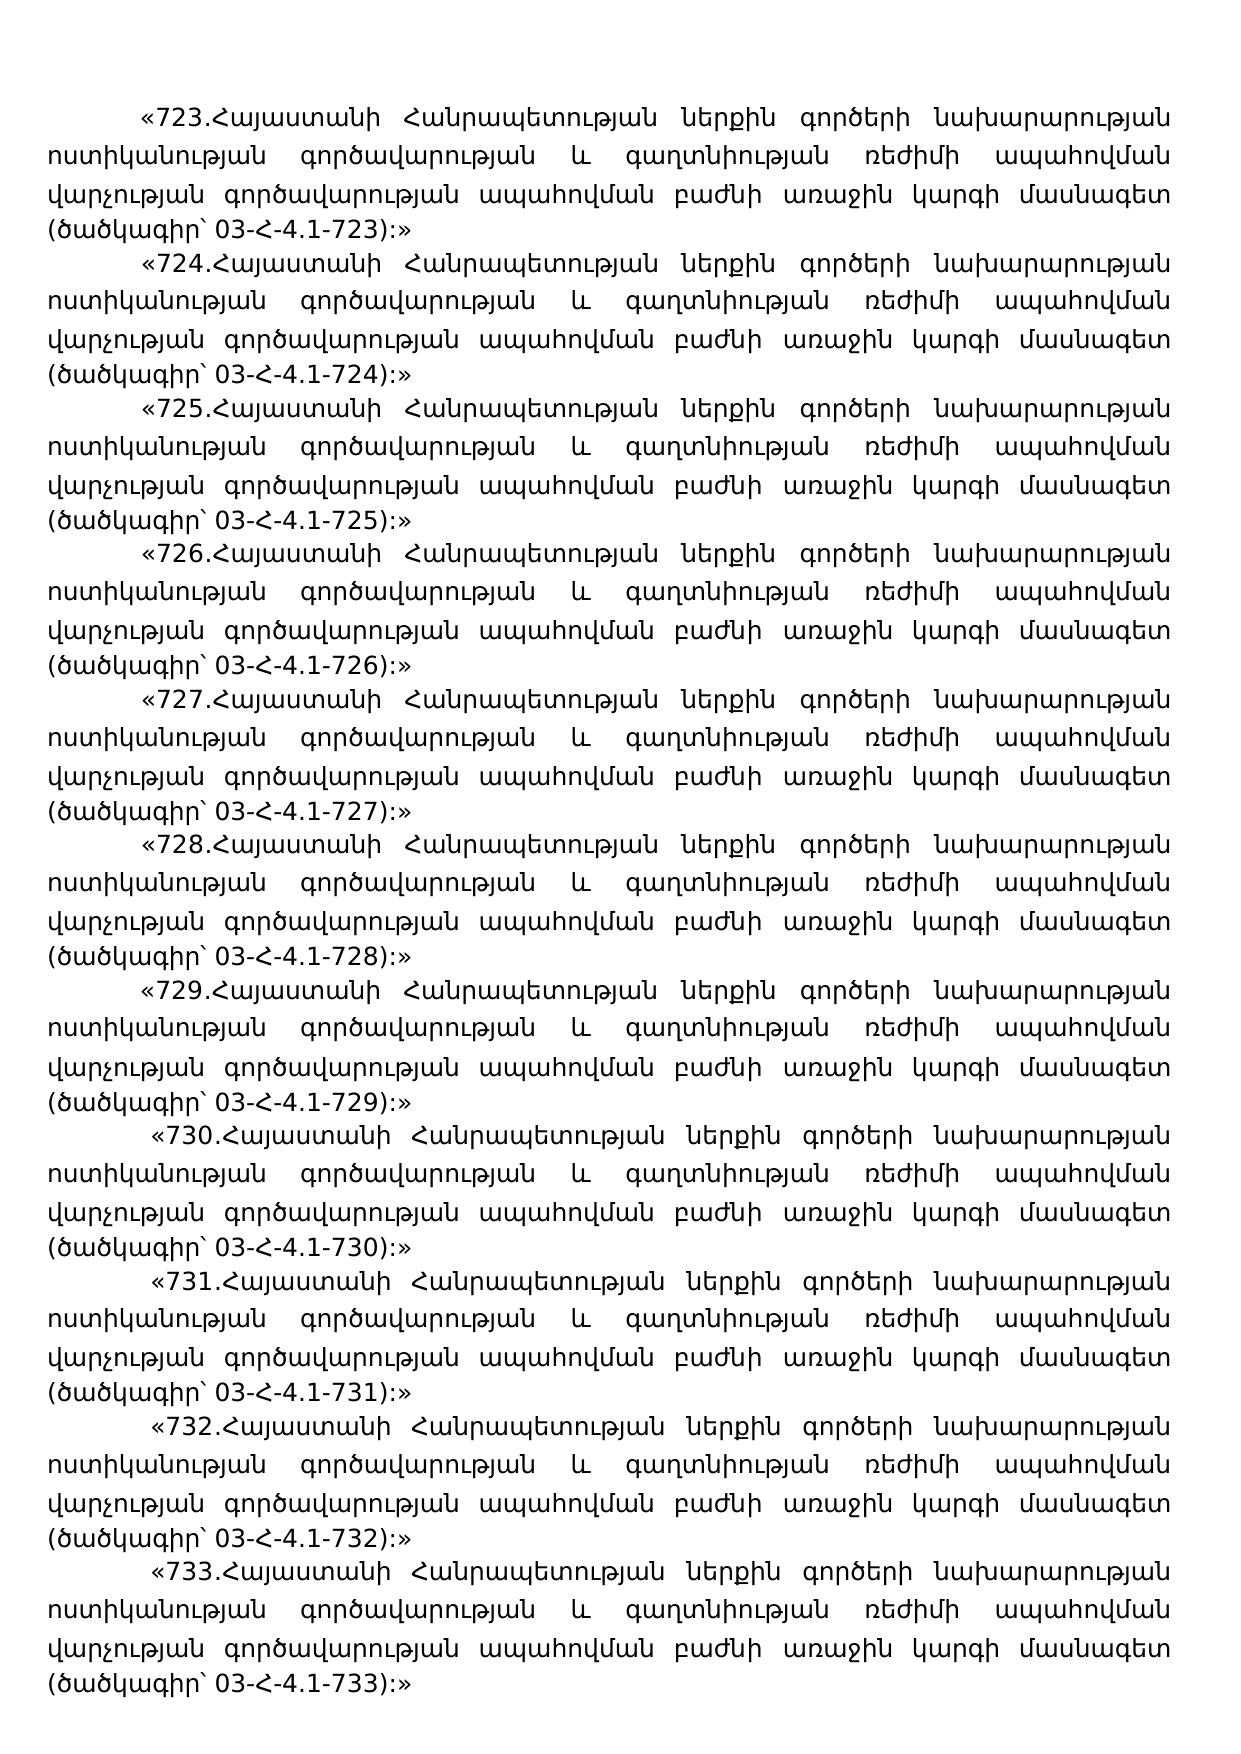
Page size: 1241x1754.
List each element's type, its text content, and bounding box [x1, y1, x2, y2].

text «732․Հայաստանի Հանրապետության ներքին գործերի նախարարության ոստիկանության գործավարության և գաղտնիության ռեժիմի ապահովման վարչության գործավարության ապահովման բաժնի առաջին կարգի մասնագետ (ծածկագիր՝ 03-Հ-4.1-732):» [47, 1412, 1172, 1553]
text «724․Հայաստանի Հանրապետության ներքին գործերի նախարարության ոստիկանության գործավարության և գաղտնիության ռեժիմի ապահովման վարչության գործավարության ապահովման բաժնի առաջին կարգի մասնագետ (ծածկագիր՝ 03-Հ-4.1-724):» [47, 249, 1172, 390]
text «730․Հայաստանի Հանրապետության ներքին գործերի նախարարության ոստիկանության գործավարության և գաղտնիության ռեժիմի ապահովման վարչության գործավարության ապահովման բաժնի առաջին կարգի մասնագետ (ծածկագիր՝ 03-Հ-4.1-730):» [47, 1121, 1172, 1262]
text «733․Հայաստանի Հանրապետության ներքին գործերի նախարարության ոստիկանության գործավարության և գաղտնիության ռեժիմի ապահովման վարչության գործավարության ապահովման բաժնի առաջին կարգի մասնագետ (ծածկագիր՝ 03-Հ-4.1-733):» [47, 1557, 1172, 1698]
text «727․Հայաստանի Հանրապետության ներքին գործերի նախարարության ոստիկանության գործավարության և գաղտնիության ռեժիմի ապահովման վարչության գործավարության ապահովման բաժնի առաջին կարգի մասնագետ (ծածկագիր՝ 03-Հ-4.1-727):» [47, 685, 1172, 826]
text «726․Հայաստանի Հանրապետության ներքին գործերի նախարարության ոստիկանության գործավարության և գաղտնիության ռեժիմի ապահովման վարչության գործավարության ապահովման բաժնի առաջին կարգի մասնագետ (ծածկագիր՝ 03-Հ-4.1-726):» [47, 539, 1172, 681]
text «729․Հայաստանի Հանրապետության ներքին գործերի նախարարության ոստիկանության գործավարության և գաղտնիության ռեժիմի ապահովման վարչության գործավարության ապահովման բաժնի առաջին կարգի մասնագետ (ծածկագիր՝ 03-Հ-4.1-729):» [47, 976, 1172, 1117]
text «723․Հայաստանի Հանրապետության ներքին գործերի նախարարության ոստիկանության գործավարության և գաղտնիության ռեժիմի ապահովման վարչության գործավարության ապահովման բաժնի առաջին կարգի մասնագետ (ծածկագիր՝ 03-Հ-4.1-723):» [47, 103, 1172, 244]
text «731․Հայաստանի Հանրապետության ներքին գործերի նախարարության ոստիկանության գործավարության և գաղտնիության ռեժիմի ապահովման վարչության գործավարության ապահովման բաժնի առաջին կարգի մասնագետ (ծածկագիր՝ 03-Հ-4.1-731):» [47, 1267, 1172, 1408]
text «725․Հայաստանի Հանրապետության ներքին գործերի նախարարության ոստիկանության գործավարության և գաղտնիության ռեժիմի ապահովման վարչության գործավարության ապահովման բաժնի առաջին կարգի մասնագետ (ծածկագիր՝ 03-Հ-4.1-725):» [47, 394, 1172, 535]
text «728․Հայաստանի Հանրապետության ներքին գործերի նախարարության ոստիկանության գործավարության և գաղտնիության ռեժիմի ապահովման վարչության գործավարության ապահովման բաժնի առաջին կարգի մասնագետ (ծածկագիր՝ 03-Հ-4.1-728):» [47, 830, 1172, 971]
